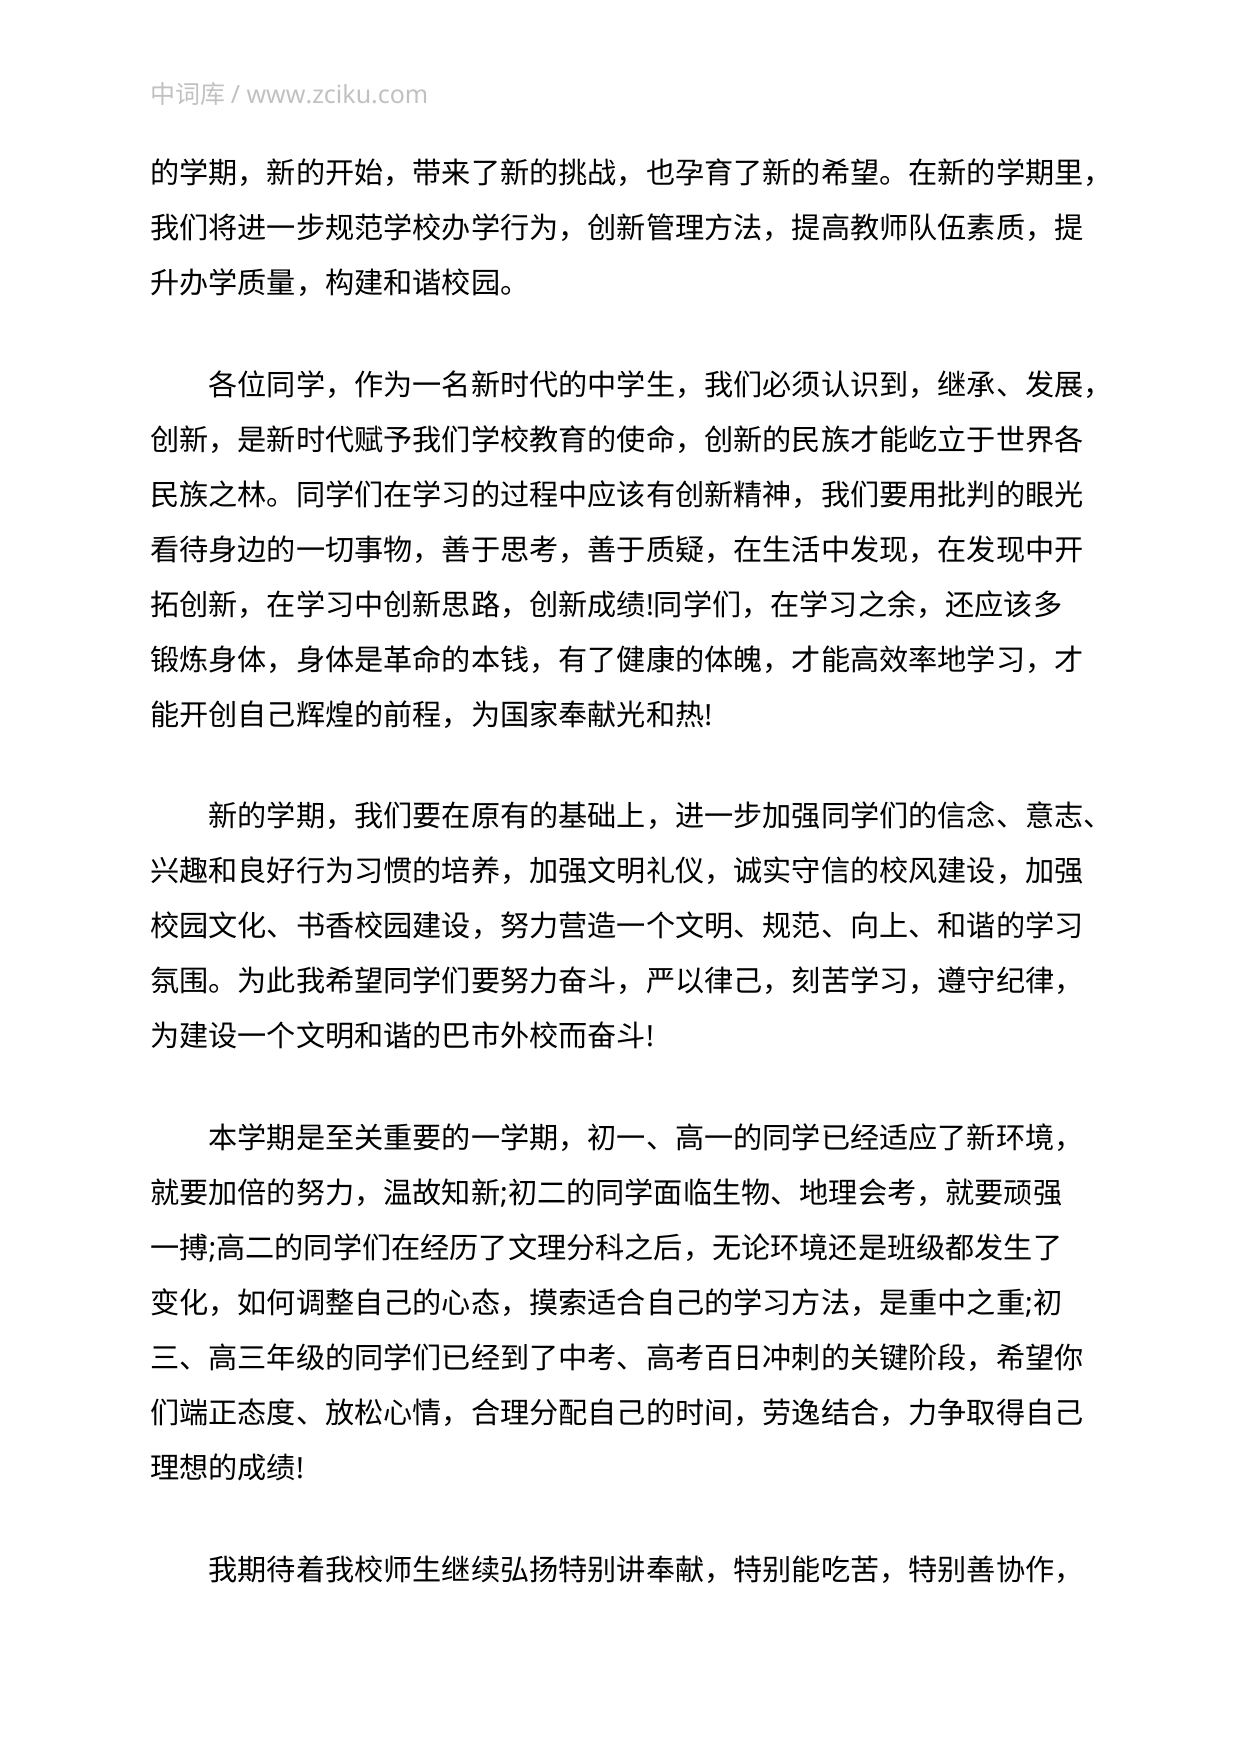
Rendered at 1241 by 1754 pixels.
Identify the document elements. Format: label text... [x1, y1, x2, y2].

text 新的学期，我们要在原有的基础上，进一步加强同学们的信念、意志、兴趣和良好行为习惯的培养，加强文明礼仪，诚实守信的校风建设，加强校园文化、书香校园建设，努力营造一个文明、规范、向上、和谐的学习氛围。为此我希望同学们要努力奋斗，严以律己，刻苦学习，遵守纪律，为建设一个文明和谐的巴市外校而奋斗! [150, 793, 1090, 1055]
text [150, 150, 1090, 302]
text 本学期是至关重要的一学期，初一、高一的同学已经适应了新环境，就要加倍的努力，温故知新;初二的同学面临生物、地理会考，就要顽强一搏;高二的同学们在经历了文理分科之后，无论环境还是班级都发生了变化，如何调整自己的心态，摸索适合自己的学习方法，是重中之重;初三、高三年级的同学们已经到了中考、高考百日冲刺的关键阶段，希望你们端正态度、放松心情，合理分配自己的时间，劳逸结合，力争取得自己理想的成绩! [150, 1114, 1090, 1487]
text 各位同学，作为一名新时代的中学生，我们必须认识到，继承、发展，创新，是新时代赋予我们学校教育的使命，创新的民族才能屹立于世界各民族之林。同学们在学习的过程中应该有创新精神，我们要用批判的眼光看待身边的一切事物，善于思考，善于质疑，在生活中发现，在发现中开拓创新，在学习中创新思路，创新成绩!同学们，在学习之余，还应该多锻炼身体，身体是革命的本钱，有了健康的体魄，才能高效率地学习，才能开创自己辉煌的前程，为国家奉献光和热! [150, 362, 1090, 733]
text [150, 1546, 1090, 1588]
